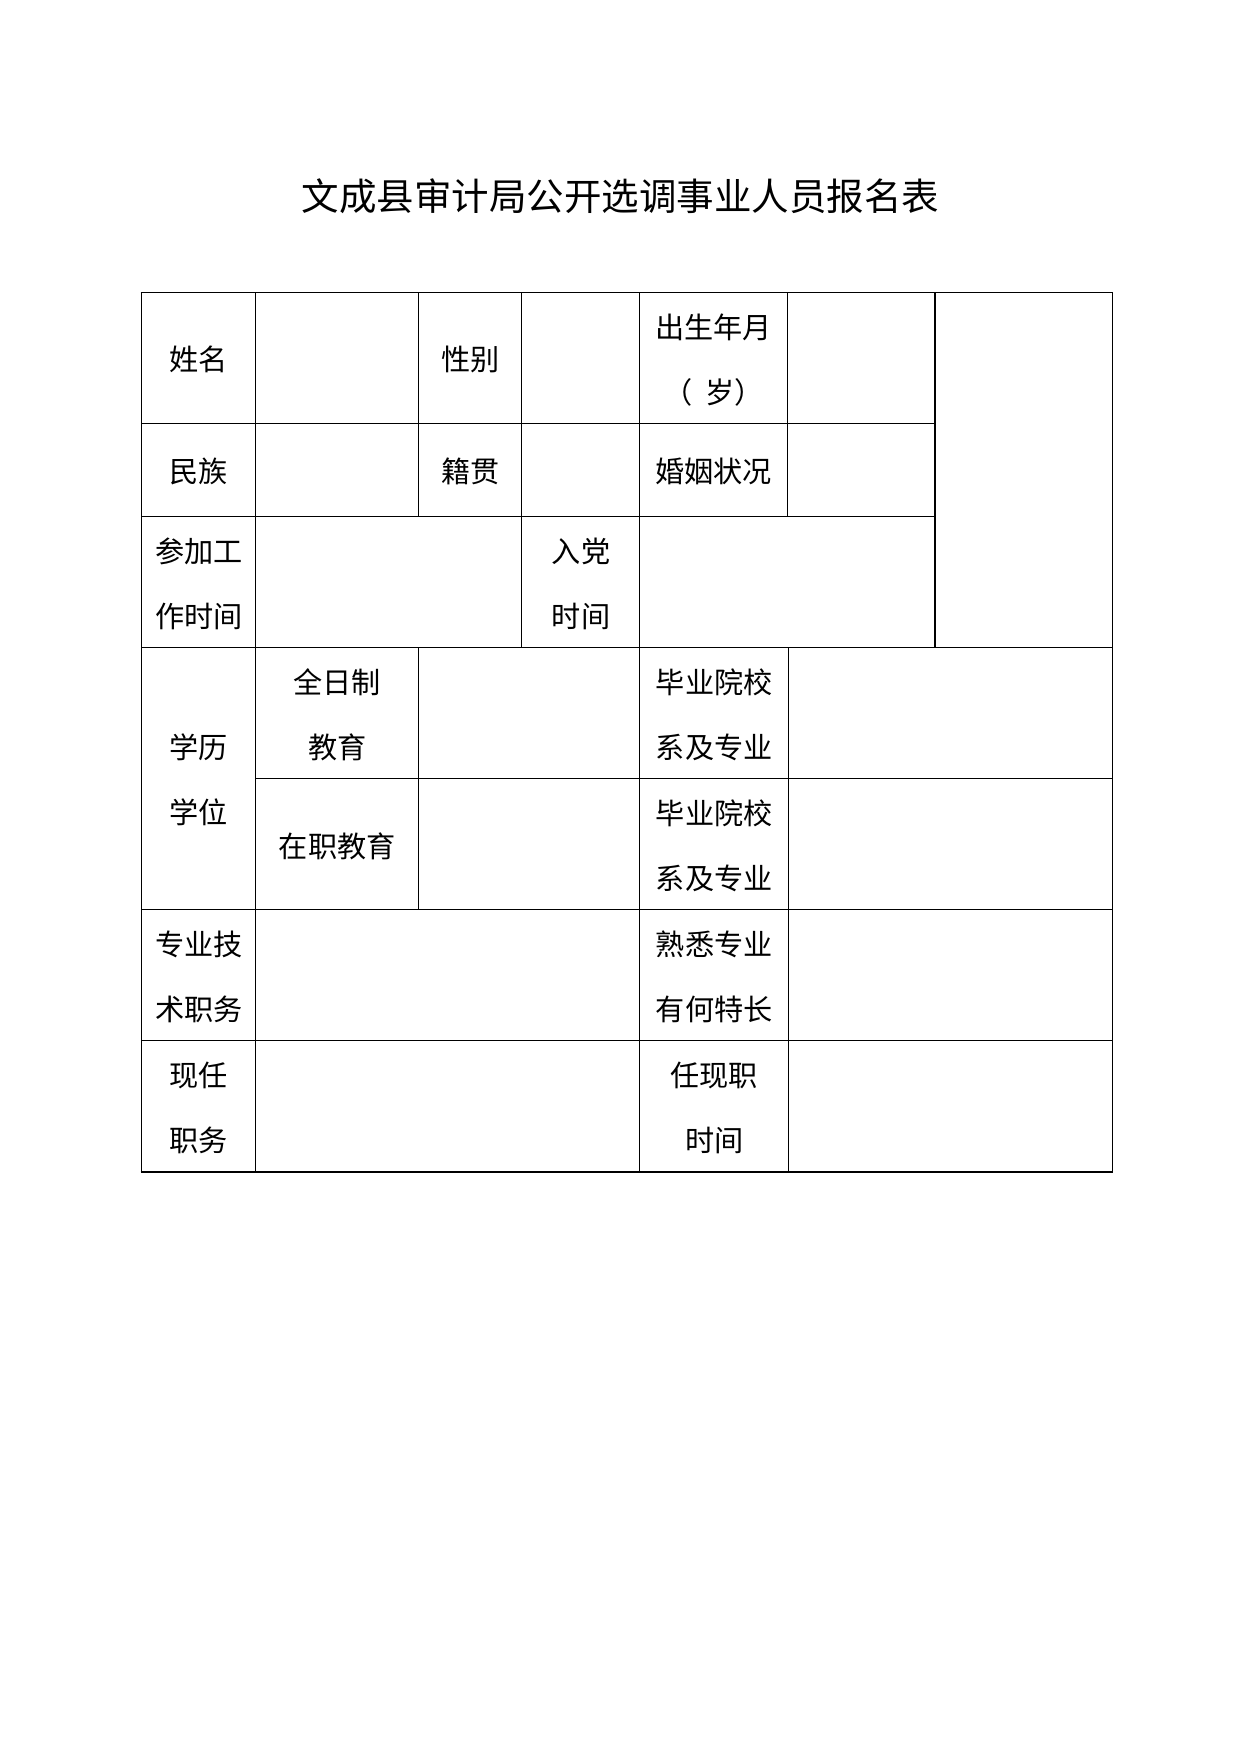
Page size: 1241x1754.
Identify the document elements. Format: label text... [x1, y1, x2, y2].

table_header [936, 293, 1112, 647]
table_cell 学历 学位 [142, 648, 255, 909]
table_cell 全日制 教育 [256, 648, 418, 778]
table_cell [788, 424, 934, 516]
table_header 姓名 [142, 293, 255, 423]
table_cell [789, 1041, 1112, 1171]
table_cell 入党 时间 [522, 517, 639, 647]
table_cell [789, 648, 1112, 778]
table_cell [256, 517, 521, 647]
table_cell [419, 648, 639, 778]
table_cell 毕业院校系及专业 [640, 648, 788, 778]
table_cell 毕业院校系及专业 [640, 779, 788, 909]
table_cell [640, 517, 934, 647]
table_cell 专业技术职务 [142, 910, 255, 1040]
table_header [256, 293, 418, 423]
table_cell 现任 职务 [142, 1041, 255, 1171]
table_cell 参加工作时间 [142, 517, 255, 647]
table_cell [522, 424, 639, 516]
table_cell [789, 910, 1112, 1040]
table_cell 籍贯 [419, 424, 521, 516]
table_header 性别 [419, 293, 521, 423]
table_cell [419, 779, 639, 909]
table_cell [256, 910, 639, 1040]
table_cell 婚姻状况 [640, 424, 787, 516]
table_header [522, 293, 639, 423]
table_cell 民族 [142, 424, 255, 516]
table_cell 在职教育 [256, 779, 418, 909]
table_header [788, 293, 934, 423]
table_cell 任现职 时间 [640, 1041, 788, 1171]
table_cell 熟悉专业有何特长 [640, 910, 788, 1040]
table_cell [789, 779, 1112, 909]
table_cell [256, 424, 418, 516]
text 文成县审计局公开选调事业人员报名表 [187, 162, 1053, 227]
table_header 出生年月 （ 岁） [640, 293, 787, 423]
table_cell [256, 1041, 639, 1171]
